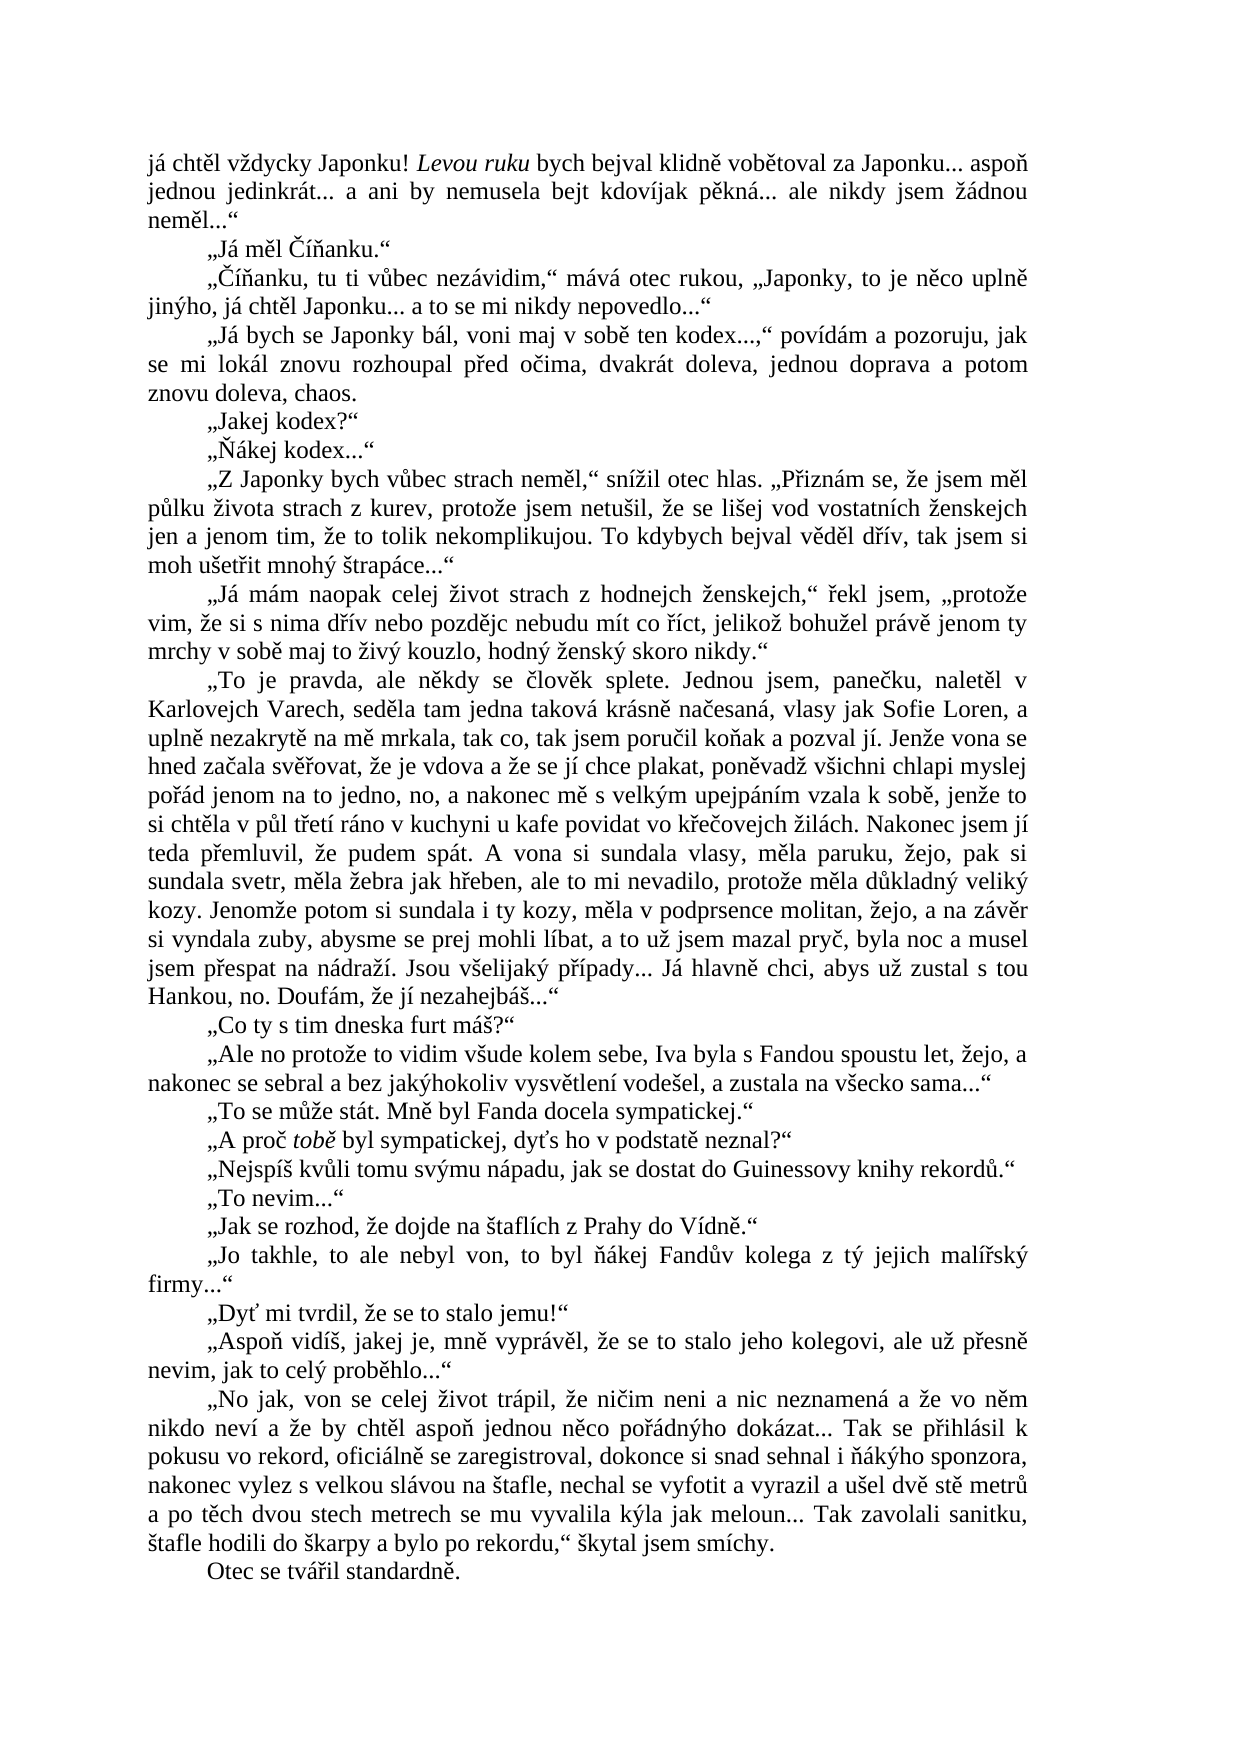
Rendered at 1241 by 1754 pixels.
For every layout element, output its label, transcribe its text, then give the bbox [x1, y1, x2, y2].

text „Číňanku, tu ti vůbec nezávidim,“ mává otec rukou, „Japonky, to je něco uplně jinýho, já chtěl Japonku... a to se mi nikdy nepovedlo...“ [148, 263, 1029, 320]
text „Co ty s tim dneska furt máš?“ [148, 1010, 1029, 1039]
text „Nejspíš kvůli tomu svýmu nápadu, jak se dostat do Guinessovy knihy rekordů.“ [148, 1154, 1029, 1183]
text „To je pravda, ale někdy se člověk splete. Jednou jsem, panečku, naletěl v Karlovejch Varech, seděla tam jedna taková krásně načesaná, vlasy jak Sofie Loren, a uplně nezakrytě na mě mrkala, tak co, tak jsem poručil koňak a pozval jí. Jenže vona se hned začala svěřovat, že je vdova a že se jí chce plakat, poněvadž všichni chlapi myslej pořád jenom na to jedno, no, a nakonec mě s velkým upejpáním vzala k sobě, jenže to si chtěla v půl třetí ráno v kuchyni u kafe povidat vo křečovejch žilách. Nakonec jsem jí teda přemluvil, že pudem spát. A vona si sundala vlasy, měla paruku, žejo, pak si sundala svetr, měla žebra jak hřeben, ale to mi nevadilo, protože měla důkladný veliký kozy. Jenomže potom si sundala i ty kozy, měla v podprsence molitan, žejo, a na závěr si vyndala zuby, abysme se prej mohli líbat, a to už jsem mazal pryč, byla noc a musel jsem přespat na nádraží. Jsou všelijaký případy... Já hlavně chci, abys už zustal s tou Hankou, no. Doufám, že jí nezahejbáš...“ [148, 665, 1029, 1010]
text „Z Japonky bych vůbec strach neměl,“ snížil otec hlas. „Přiznám se, že jsem měl půlku života strach z kurev, protože jsem netušil, že se lišej vod vostatních ženskejch jen a jenom tim, že to tolik nekomplikujou. To kdybych bejval věděl dřív, tak jsem si moh ušetřit mnohý štrapáce...“ [148, 464, 1029, 579]
text „Jo takhle, to ale nebyl von, to byl ňákej Fandův kolega z tý jejich malířský firmy...“ [148, 1240, 1029, 1298]
text „Ale no protože to vidim všude kolem sebe, Iva byla s Fandou spoustu let, žejo, a nakonec se sebral a bez jakýhokoliv vysvětlení vodešel, a zustala na všecko sama...“ [148, 1039, 1029, 1096]
text Otec se tvářil standardně. [148, 1556, 1029, 1585]
text „Jak se rozhod, že dojde na štaflích z Prahy do Vídně.“ [148, 1211, 1029, 1240]
text „Dyť mi tvrdil, že se to stalo jemu!“ [148, 1298, 1029, 1326]
text „To se může stát. Mně byl Fanda docela sympatickej.“ [148, 1096, 1029, 1125]
text „Já bych se Japonky bál, voni maj v sobě ten kodex...,“ povídám a pozoruju, jak se mi lokál znovu rozhoupal před očima, dvakrát doleva, jednou doprava a potom znovu doleva, chaos. [148, 320, 1029, 406]
text „Já měl Číňanku.“ [148, 234, 1029, 263]
text „A proč tobě byl sympatickej, dyťs ho v podstatě neznal?“ [148, 1125, 1029, 1154]
text „Ňákej kodex...“ [148, 435, 1029, 464]
text „To nevim...“ [148, 1183, 1029, 1211]
text „No jak, von se celej život trápil, že ničim neni a nic neznamená a že vo něm nikdo neví a že by chtěl aspoň jednou něco pořádnýho dokázat... Tak se přihlásil k pokusu vo rekord, oficiálně se zaregistroval, dokonce si snad sehnal i ňákýho sponzora, nakonec vylez s velkou slávou na štafle, nechal se vyfotit a vyrazil a ušel dvě stě metrů a po těch dvou stech metrech se mu vyvalila kýla jak meloun... Tak zavolali sanitku, štafle hodili do škarpy a bylo po rekordu,“ škytal jsem smíchy. [148, 1384, 1029, 1556]
text „Aspoň vidíš, jakej je, mně vyprávěl, že se to stalo jeho kolegovi, ale už přesně nevim, jak to celý proběhlo...“ [148, 1326, 1029, 1384]
text „Jakej kodex?“ [148, 406, 1029, 435]
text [148, 148, 1029, 234]
text „Já mám naopak celej život strach z hodnejch ženskejch,“ řekl jsem, „protože vim, že si s nima dřív nebo pozdějc nebudu mít co říct, jelikož bohužel právě jenom ty mrchy v sobě maj to živý kouzlo, hodný ženský skoro nikdy.“ [148, 579, 1029, 665]
